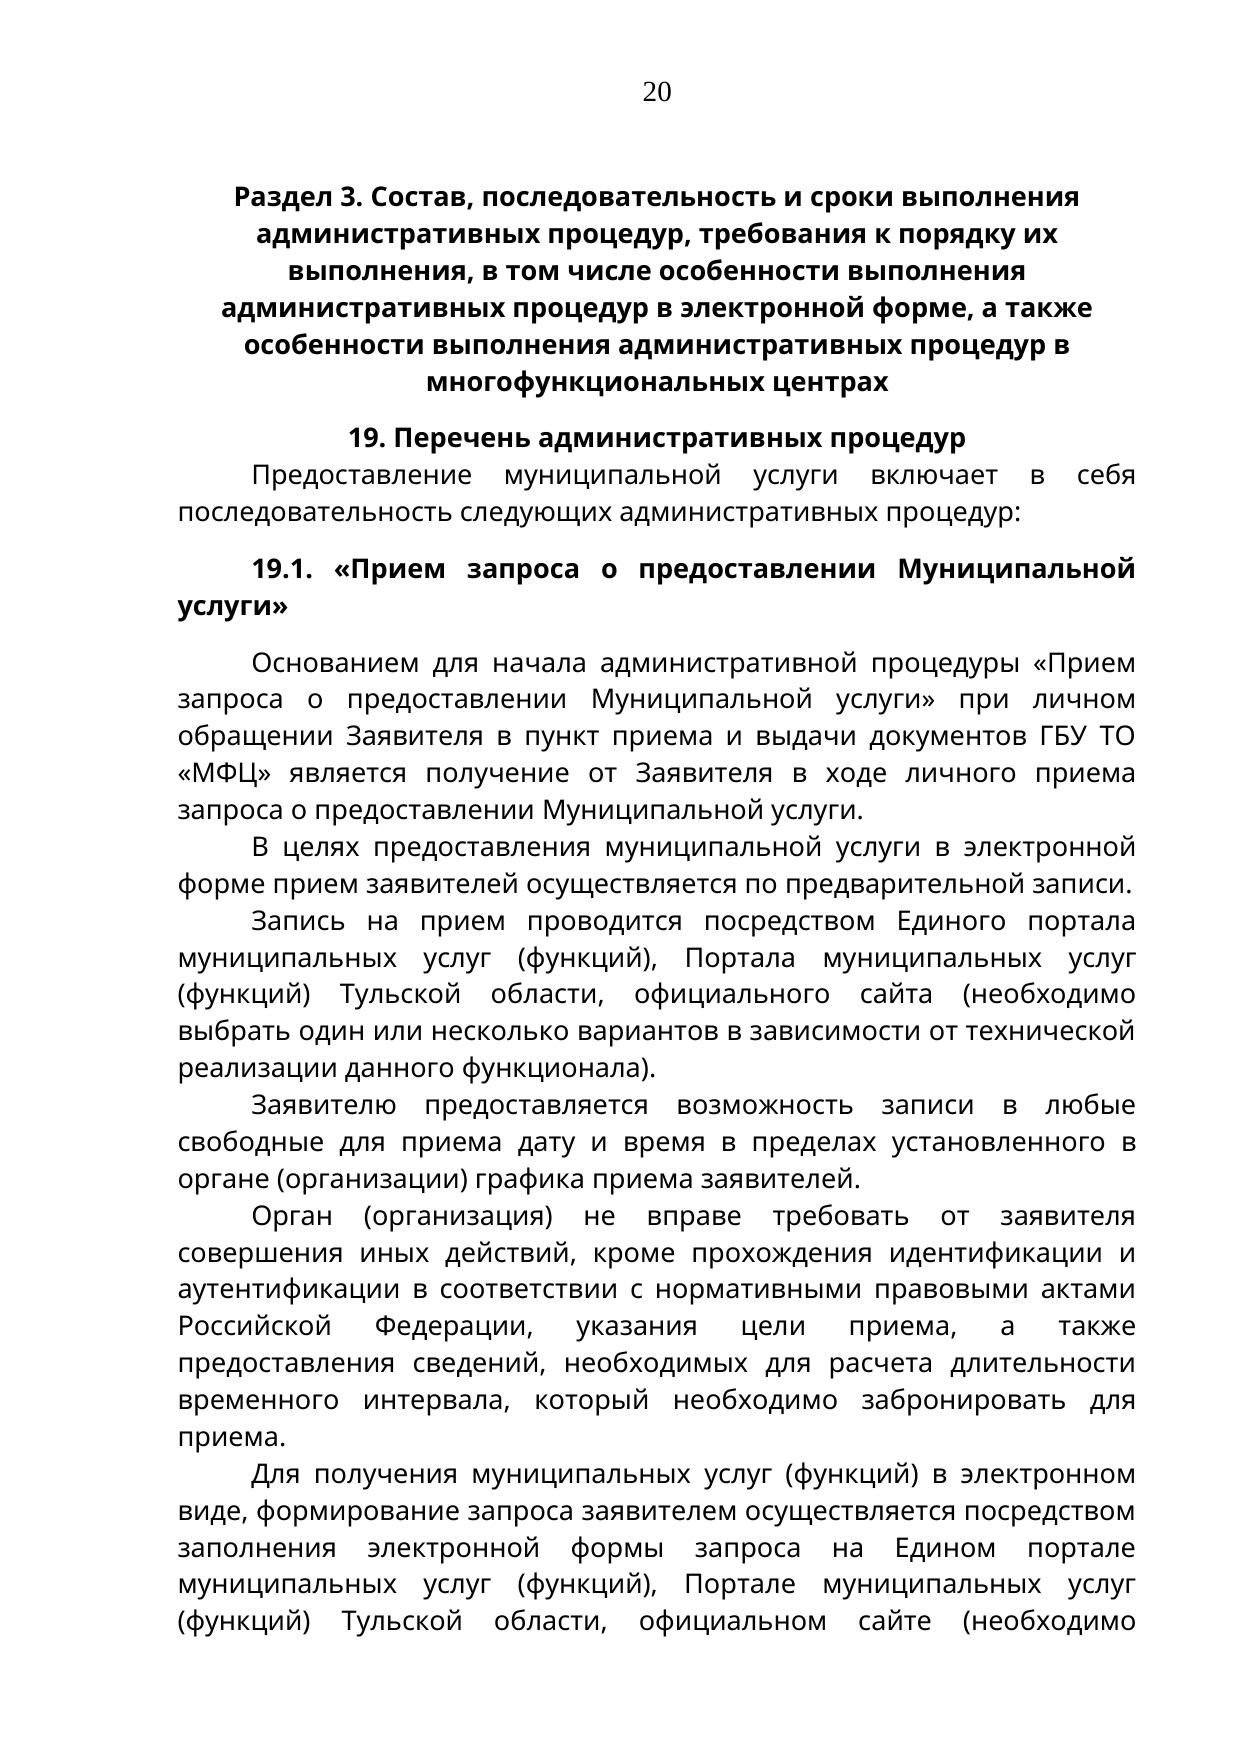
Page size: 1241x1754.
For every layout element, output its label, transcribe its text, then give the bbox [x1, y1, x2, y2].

text Предоставление муниципальной услуги включает в себя последовательность следующих административных процедур: [177, 456, 1137, 529]
text Раздел 3. Состав, последовательность и сроки выполнения административных процедур, требования к порядку их выполнения, в том числе особенности выполнения административных процедур в электронной форме, а также особенности выполнения административных процедур в многофункциональных центрах [177, 178, 1137, 399]
text Орган (организация) не вправе требовать от заявителя совершения иных действий, кроме прохождения идентификации и аутентификации в соответствии с нормативными правовыми актами Российской Федерации, указания цели приема, а также предоставления сведений, необходимых для расчета длительности временного интервала, который необходимо забронировать для приема. [177, 1196, 1137, 1454]
text В целях предоставления муниципальной услуги в электронной форме прием заявителей осуществляется по предварительной записи. [177, 827, 1137, 901]
text Заявителю предоставляется возможность записи в любые свободные для приема дату и время в пределах установленного в органе (организации) графика приема заявителей. [177, 1086, 1137, 1196]
text 19. Перечень административных процедур [177, 419, 1137, 456]
text Основанием для начала административной процедуры «Прием запроса о предоставлении Муниципальной услуги» при личном обращении Заявителя в пункт приема и выдачи документов ГБУ ТО «МФЦ» является получение от Заявителя в ходе личного приема запроса о предоставлении Муниципальной услуги. [177, 643, 1137, 827]
text Запись на прием проводится посредством Единого портала муниципальных услуг (функций), Портала муниципальных услуг (функций) Тульской области, официального сайта (необходимо выбрать один или несколько вариантов в зависимости от технической реализации данного функционала). [177, 901, 1137, 1086]
text 19.1. «Прием запроса о предоставлении Муниципальной услуги» [177, 549, 1137, 623]
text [177, 1454, 1137, 1639]
